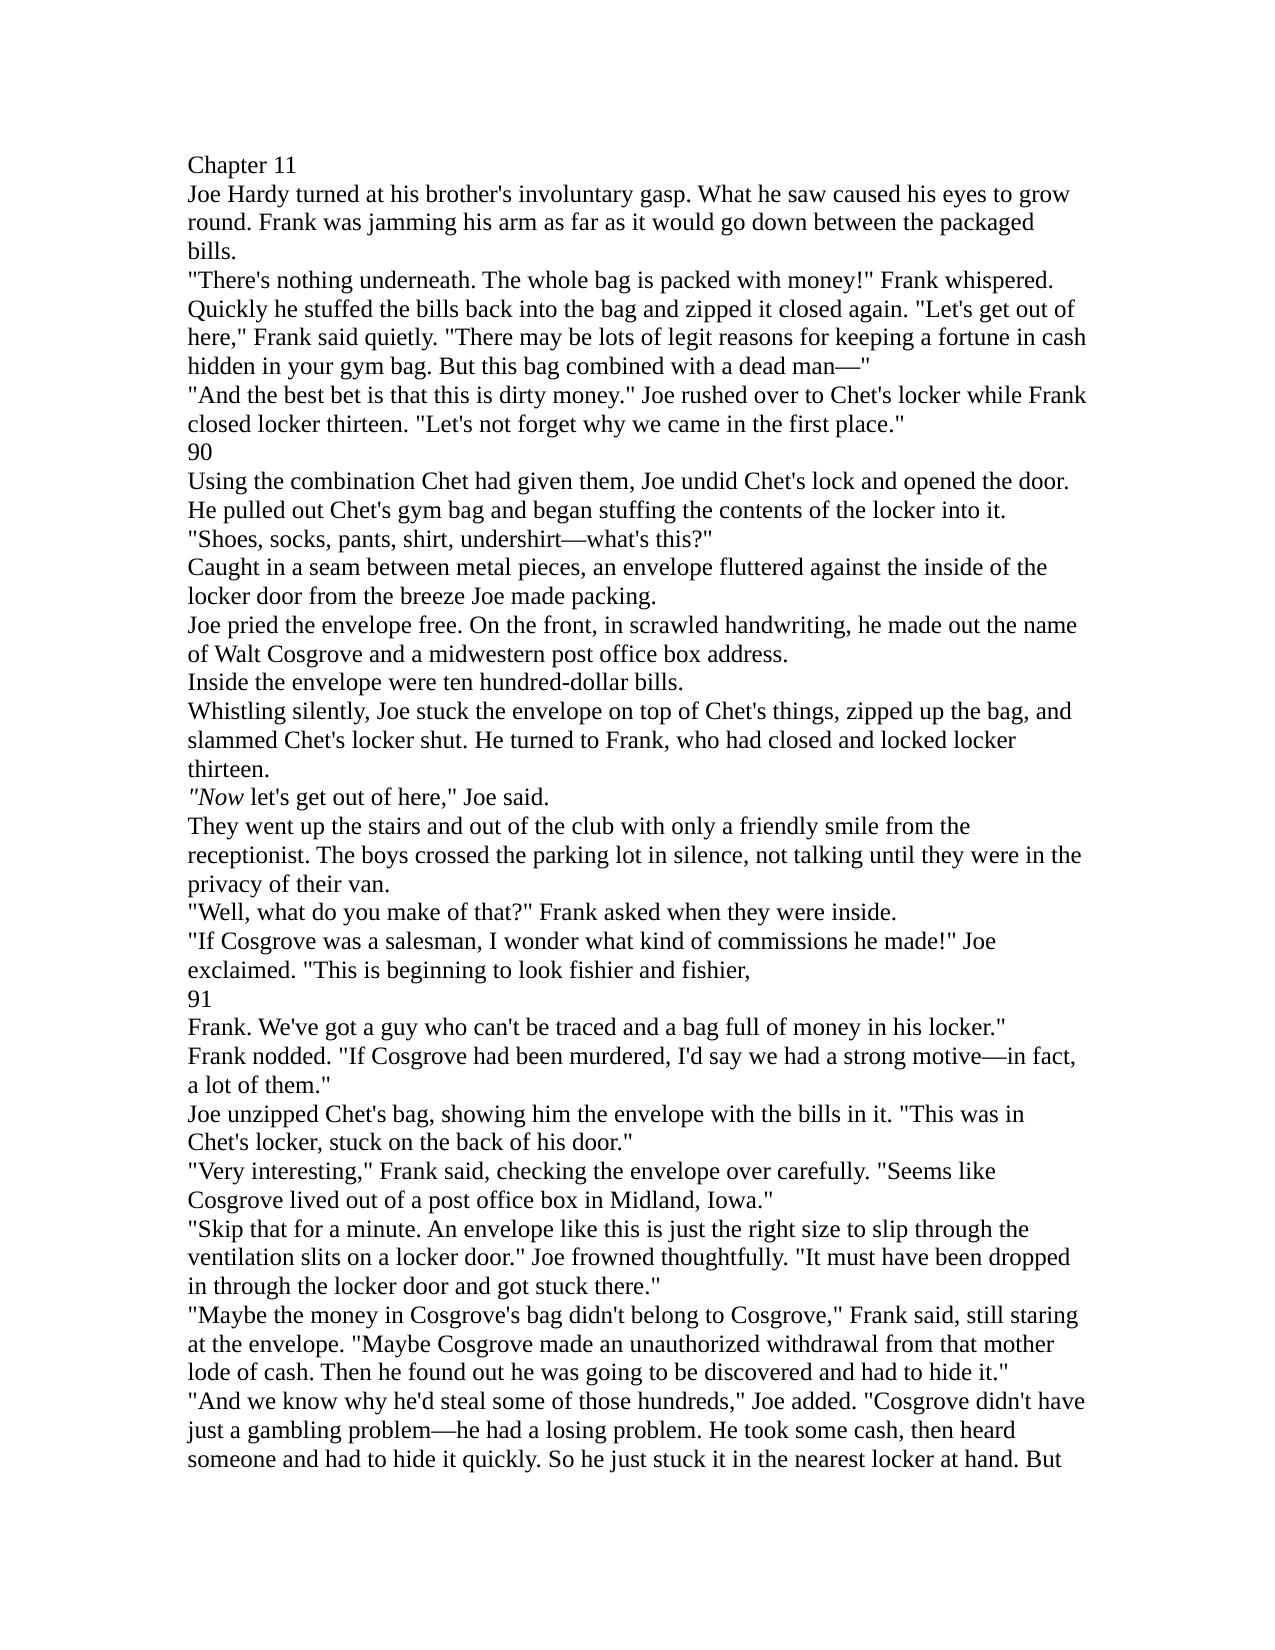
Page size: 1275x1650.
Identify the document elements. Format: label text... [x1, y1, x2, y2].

text Frank. We've got a guy who can't be traced and a bag full of money in his locker." [187, 1300, 1087, 1329]
text Joe pried the envelope free. On the front, in scrawled handwriting, he made out the name of Walt Cosgrove and a midwestern post office box address. [187, 897, 1087, 955]
text Caught in a seam between metal pieces, an envelope fluttered against the inside of the locker door from the breeze Joe made packing. [187, 840, 1087, 897]
text 90 [187, 725, 1087, 754]
text Joe Hardy turned at his brother's involuntary gasp. What he saw caused his eyes to grow round. Frank was jamming his arm as far as it would go down between the packaged bills. [187, 466, 1087, 552]
text "There's nothing underneath. The whole bag is packed with money!" Frank whispered. [187, 552, 1087, 581]
text neck, Frank removed the lock and eased the door open. The space was empty, except for a large leather duffel bag standing up in the bottom. [187, 207, 1087, 265]
text Chapter 11 [187, 437, 1087, 466]
text "If Cosgrove was a salesman, I wonder what kind of commissions he made!" Joe exclaimed. "This is beginning to look fishier and fishier, [187, 1214, 1087, 1271]
text They went up the stairs and out of the club with only a friendly smile from the receptionist. The boys crossed the parking lot in silence, not talking until they were in the privacy of their van. [187, 1099, 1087, 1185]
text Quickly he stuffed the bills back into the bag and zipped it closed again. "Let's get out of here," Frank said quietly. "There may be lots of legit reasons for keeping a fortune in cash hidden in your gym bag. But this bag combined with a dead man—" [187, 581, 1087, 667]
text 88 [187, 179, 1087, 207]
text Frank nodded. "If Cosgrove had been murdered, I'd say we had a strong motive—in fact, a lot of them." [187, 1329, 1087, 1386]
text 89 [187, 409, 1087, 437]
text Using the combination Chet had given them, Joe undid Chet's lock and opened the door. He pulled out Chet's gym bag and began stuffing the contents of the locker into it. "Shoes, socks, pants, shirt, undershirt—what's this?" [187, 754, 1087, 840]
text Whistling silently, Joe stuck the envelope on top of Chet's things, zipped up the bag, and slammed Chet's locker shut. He turned to Frank, who had closed and locked locker thirteen. [187, 984, 1087, 1070]
text As the bag opened, the hiss of Frank's indrawn breath echoed off the tiled locker room walls. He hadn't found sweat socks. [187, 322, 1087, 380]
text Leaving the stethoscope looped round his [187, 150, 1087, 179]
text 91 [187, 1271, 1087, 1300]
text Instead, the bag was stuffed with bundles of hundred-dollar bills! [187, 380, 1087, 409]
text Joe unzipped Chet's bag, showing him the envelope with the bills in it. "This was in Chet's locker, stuck on the back of his door." [187, 1386, 1087, 1444]
text "And the best bet is that this is dirty money." Joe rushed over to Chet's locker while Frank closed locker thirteen. "Let's not forget why we came in the first place." [187, 667, 1087, 725]
text Inside the envelope were ten hundred-dollar bills. [187, 955, 1087, 984]
text "Now let's get out of here," Joe said. [187, 1070, 1087, 1099]
text Frank reached for the zipper that fastened the bag and tugged it down. It would be just my luck to find a month's worth of stinky sweat socks in here, he told himself. [187, 265, 1087, 322]
text "Well, what do you make of that?" Frank asked when they were inside. [187, 1185, 1087, 1214]
